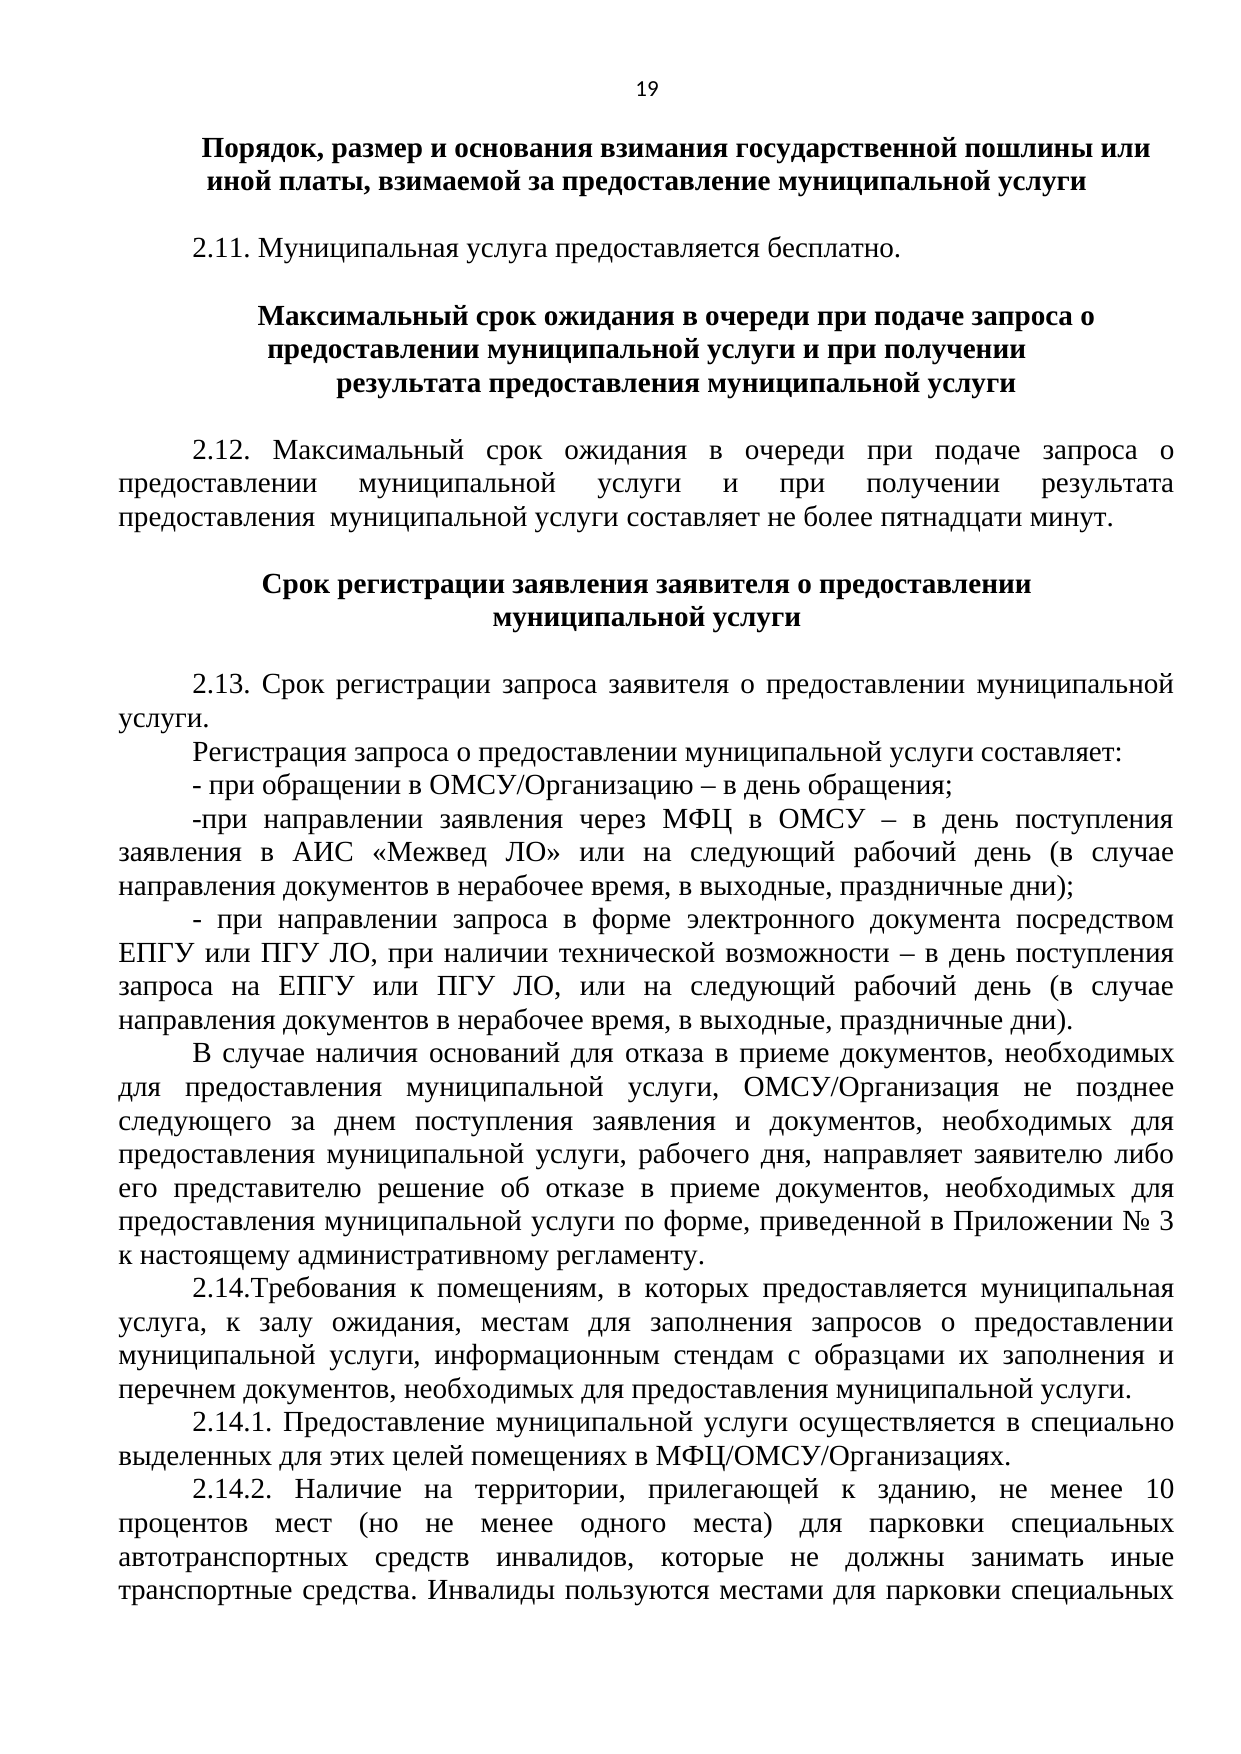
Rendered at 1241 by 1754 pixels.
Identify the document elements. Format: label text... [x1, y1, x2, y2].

text Регистрация запроса о предоставлении муниципальной услуги составляет: [118, 734, 1175, 767]
text 2.14.1. Предоставление муниципальной услуги осуществляется в специально выделенных для этих целей помещениях в МФЦ/ОМСУ/Организациях. [118, 1404, 1175, 1472]
title муниципальной услуги [118, 599, 1175, 633]
text 2.12. Максимальный срок ожидания в очереди при подаче запроса о предоставлении муниципальной услуги и при получении результата предоставления муниципальной услуги составляет не более пятнадцати минут. [118, 432, 1175, 532]
text 2.14.Требования к помещениям, в которых предоставляется муниципальная услуга, к залу ожидания, местам для заполнения запросов о предоставлении муниципальной услуги, информационным стендам с образцами их заполнения и перечнем документов, необходимых для предоставления муниципальной услуги. [118, 1270, 1175, 1404]
text Максимальный срок ожидания в очереди при подаче запроса о предоставлении муниципальной услуги и при получении [118, 298, 1175, 365]
text результата предоставления муниципальной услуги [118, 365, 1175, 398]
text 2.13. Срок регистрации запроса заявителя о предоставлении муниципальной услуги. [118, 667, 1175, 734]
title Срок регистрации заявления заявителя о предоставлении [118, 566, 1175, 599]
text Порядок, размер и основания взимания государственной пошлины или иной платы, взимаемой за предоставление муниципальной услуги [118, 130, 1175, 197]
text - при направлении запроса в форме электронного документа посредством ЕПГУ или ПГУ ЛО, при наличии технической возможности – в день поступления запроса на ЕПГУ или ПГУ ЛО, или на следующий рабочий день (в случае направления документов в нерабочее время, в выходные, праздничные дни). [118, 901, 1175, 1036]
text -при направлении заявления через МФЦ в ОМСУ – в день поступления заявления в АИС «Межвед ЛО» или на следующий рабочий день (в случае направления документов в нерабочее время, в выходные, праздничные дни); [118, 801, 1175, 901]
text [118, 1472, 1175, 1606]
text В случае наличия оснований для отказа в приеме документов, необходимых для предоставления муниципальной услуги, ОМСУ/Организация не позднее следующего за днем поступления заявления и документов, необходимых для предоставления муниципальной услуги, рабочего дня, направляет заявителю либо его представителю решение об отказе в приеме документов, необходимых для предоставления муниципальной услуги по форме, приведенной в Приложении № 3 к настоящему административному регламенту. [118, 1036, 1175, 1270]
text - при обращении в ОМСУ/Организацию – в день обращения; [118, 767, 1175, 801]
text 2.11. Муниципальная услуга предоставляется бесплатно. [118, 231, 1175, 264]
